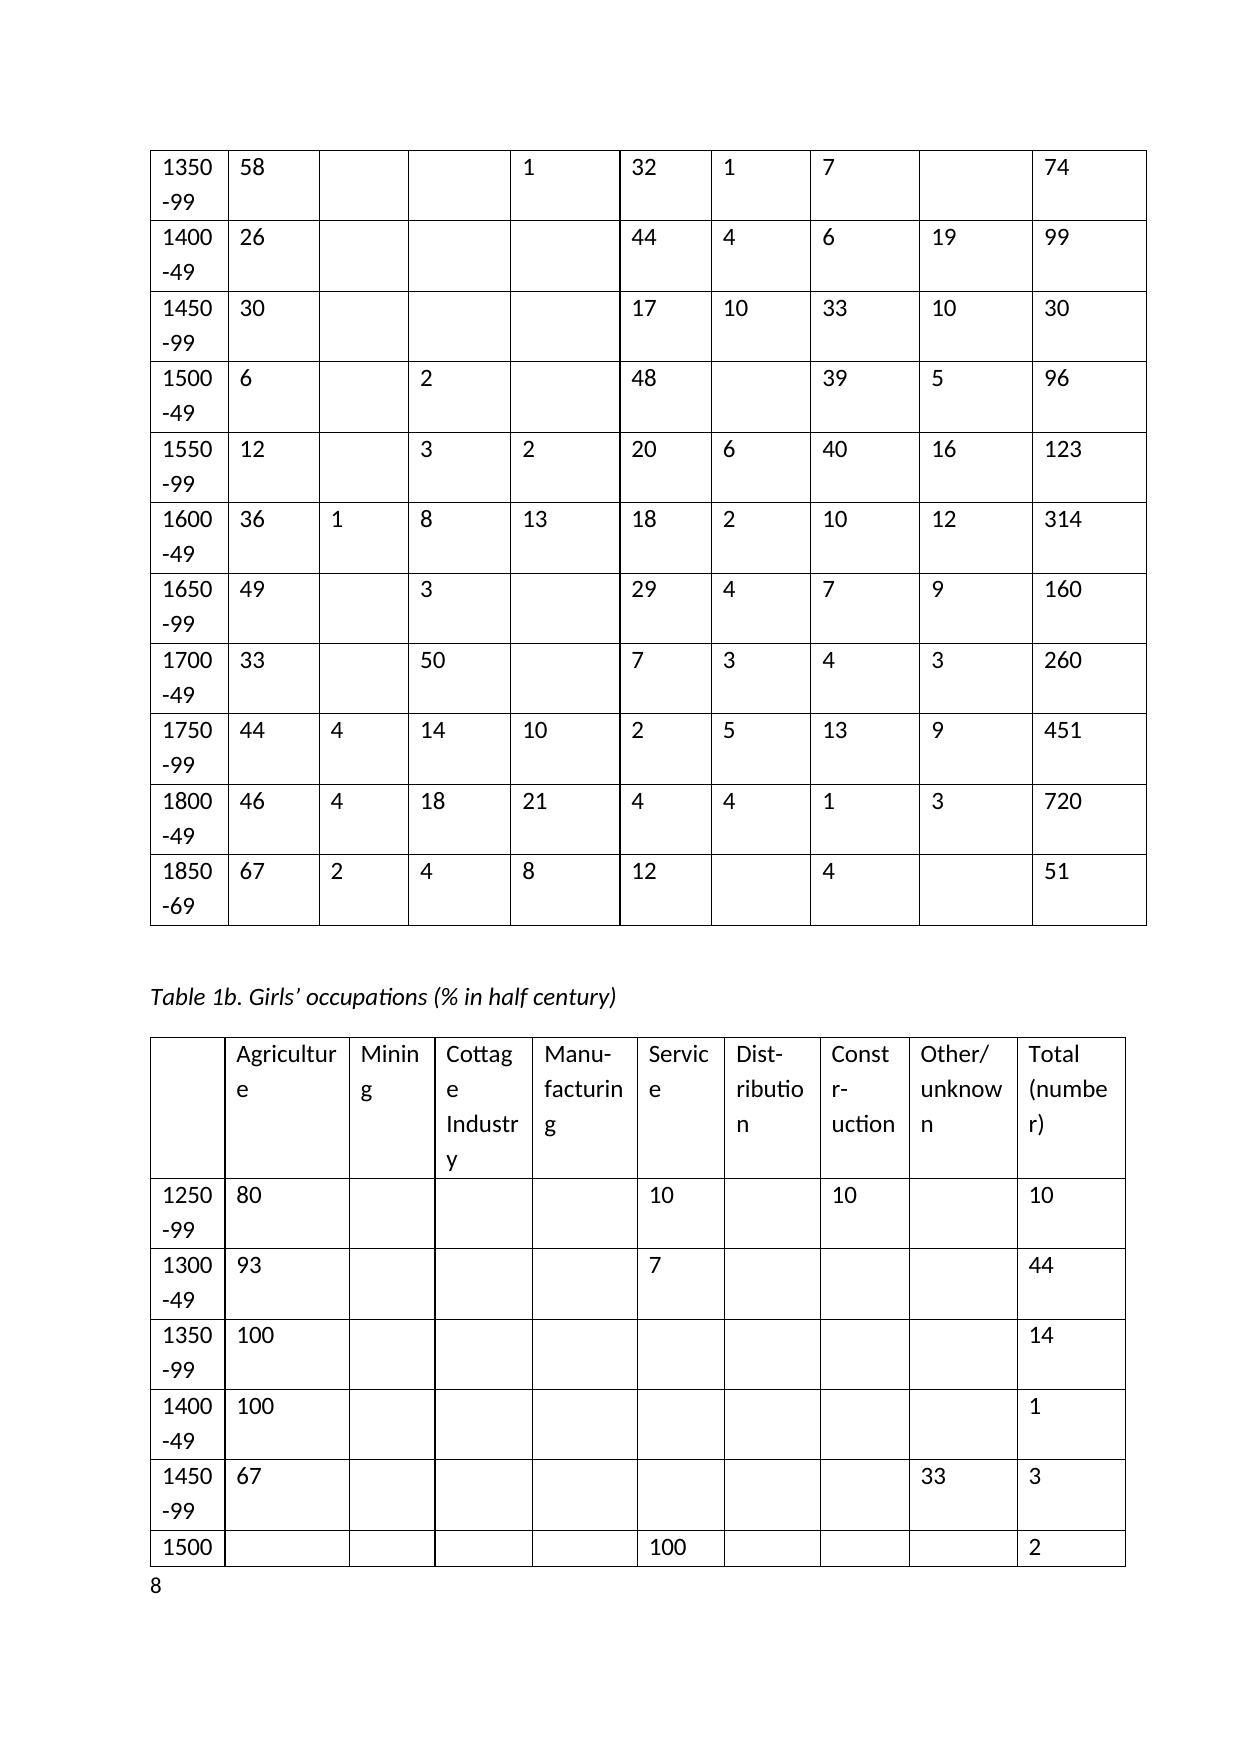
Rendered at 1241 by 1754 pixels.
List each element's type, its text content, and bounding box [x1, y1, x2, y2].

table_cell 12 [621, 855, 711, 924]
table_cell 1250-99 [151, 1179, 224, 1248]
table_cell 6 [712, 433, 810, 502]
table_cell 4 [811, 855, 919, 924]
table_cell 4 [320, 785, 408, 854]
table_cell 16 [920, 433, 1032, 502]
table_cell 100 [638, 1531, 724, 1566]
table_cell [436, 1531, 532, 1566]
table_cell [350, 1249, 434, 1318]
table_cell 13 [811, 714, 919, 784]
table_cell 1350-99 [151, 1320, 224, 1389]
table_cell 314 [1033, 503, 1146, 572]
table_cell 67 [229, 855, 319, 924]
table_cell 1 [511, 151, 619, 220]
table_cell 18 [409, 785, 510, 854]
table_cell [533, 1320, 637, 1389]
table_cell 13 [511, 503, 619, 572]
table_cell 2 [712, 503, 810, 572]
table_cell [910, 1320, 1017, 1389]
table_cell 4 [621, 785, 711, 854]
table_cell [436, 1249, 532, 1318]
table_cell 8 [409, 503, 510, 572]
table_cell [712, 362, 810, 432]
table_cell 100 [226, 1320, 349, 1389]
table_cell 26 [229, 221, 319, 291]
table_cell [821, 1531, 909, 1566]
table_cell 2 [1018, 1531, 1125, 1566]
table_cell 48 [621, 362, 711, 432]
table_cell [409, 221, 510, 291]
table_cell 10 [811, 503, 919, 572]
table_cell 3 [1018, 1460, 1125, 1530]
table_cell 21 [511, 785, 619, 854]
table_cell [350, 1179, 434, 1248]
table_header [151, 1038, 224, 1178]
table_cell 1 [320, 503, 408, 572]
table_cell 44 [621, 221, 711, 291]
table_cell 3 [409, 574, 510, 643]
table_cell [821, 1320, 909, 1389]
table_cell 451 [1033, 714, 1146, 784]
table_cell [320, 362, 408, 432]
table_cell [533, 1179, 637, 1248]
table_cell 7 [638, 1249, 724, 1318]
table_cell 5 [920, 362, 1032, 432]
table_header Manu- facturing [533, 1038, 637, 1178]
table_cell [511, 574, 619, 643]
table_cell 2 [320, 855, 408, 924]
table_cell 4 [409, 855, 510, 924]
table_cell 19 [920, 221, 1032, 291]
table_cell 1450-99 [151, 1460, 224, 1530]
table_header Total (number) [1018, 1038, 1125, 1178]
table_cell [725, 1249, 820, 1318]
table_cell 7 [811, 151, 919, 220]
table_cell 33 [229, 644, 319, 713]
table_cell [821, 1390, 909, 1459]
table_cell [638, 1390, 724, 1459]
table_cell 1 [811, 785, 919, 854]
table_cell [821, 1249, 909, 1318]
table_cell 3 [409, 433, 510, 502]
table_cell 32 [621, 151, 711, 220]
table_cell [436, 1179, 532, 1248]
table_cell [350, 1531, 434, 1566]
table_cell 20 [621, 433, 711, 502]
table_cell [910, 1179, 1017, 1248]
table_cell [320, 292, 408, 361]
table_cell 33 [910, 1460, 1017, 1530]
table_cell [350, 1320, 434, 1389]
table_cell [409, 292, 510, 361]
table_cell [409, 151, 510, 220]
table_cell 100 [226, 1390, 349, 1459]
table_cell [436, 1460, 532, 1530]
table_cell 96 [1033, 362, 1146, 432]
table_cell 39 [811, 362, 919, 432]
table_cell [638, 1320, 724, 1389]
table_cell [511, 644, 619, 713]
table_cell [910, 1531, 1017, 1566]
table_cell 67 [226, 1460, 349, 1530]
table_cell 1500-49 [151, 1531, 224, 1566]
table_cell 46 [229, 785, 319, 854]
table_cell 160 [1033, 574, 1146, 643]
table_cell 123 [1033, 433, 1146, 502]
table_cell [821, 1460, 909, 1530]
table_cell [910, 1249, 1017, 1318]
table_cell [320, 574, 408, 643]
table_cell 10 [1018, 1179, 1125, 1248]
table_cell 93 [226, 1249, 349, 1318]
table_cell [725, 1390, 820, 1459]
table_cell [511, 292, 619, 361]
table_cell 10 [638, 1179, 724, 1248]
table_cell 58 [229, 151, 319, 220]
table_cell 6 [229, 362, 319, 432]
table_cell [725, 1179, 820, 1248]
table_cell [725, 1460, 820, 1530]
table_cell 50 [409, 644, 510, 713]
table_cell 3 [920, 785, 1032, 854]
table_cell 2 [409, 362, 510, 432]
table_cell 1750-99 [151, 714, 228, 784]
table_cell 1650-99 [151, 574, 228, 643]
table_cell [320, 644, 408, 713]
table_cell 49 [229, 574, 319, 643]
table_cell 1400-49 [151, 1390, 224, 1459]
table_header Other/ unknown [910, 1038, 1017, 1178]
table_cell 99 [1033, 221, 1146, 291]
table_cell 12 [229, 433, 319, 502]
table_cell 44 [1018, 1249, 1125, 1318]
table_cell 14 [409, 714, 510, 784]
table_cell 12 [920, 503, 1032, 572]
table_cell [320, 433, 408, 502]
table_header Agriculture [226, 1038, 349, 1178]
table_cell 4 [712, 221, 810, 291]
table_cell 2 [621, 714, 711, 784]
table_cell 14 [1018, 1320, 1125, 1389]
table_cell 17 [621, 292, 711, 361]
table_cell 9 [920, 714, 1032, 784]
table_cell 9 [920, 574, 1032, 643]
table_cell [436, 1390, 532, 1459]
table_cell 6 [811, 221, 919, 291]
table_cell [533, 1390, 637, 1459]
table_cell 1600-49 [151, 503, 228, 572]
table_cell 1300-49 [151, 1249, 224, 1318]
table_cell 4 [320, 714, 408, 784]
table_cell [350, 1460, 434, 1530]
table_cell [511, 362, 619, 432]
table_header Mining [350, 1038, 434, 1178]
table_header Service [638, 1038, 724, 1178]
table_cell 4 [712, 574, 810, 643]
table_cell [725, 1320, 820, 1389]
table_cell 10 [712, 292, 810, 361]
table_header Cottage Industry [436, 1038, 532, 1178]
table_cell 30 [1033, 292, 1146, 361]
table_cell 3 [712, 644, 810, 713]
table_cell 3 [920, 644, 1032, 713]
table_cell [910, 1390, 1017, 1459]
table_cell 18 [621, 503, 711, 572]
table_cell 30 [229, 292, 319, 361]
table_cell 1800-49 [151, 785, 228, 854]
table_cell 1700-49 [151, 644, 228, 713]
table_cell 1 [1018, 1390, 1125, 1459]
table_cell 10 [511, 714, 619, 784]
table_cell 260 [1033, 644, 1146, 713]
table_cell 44 [229, 714, 319, 784]
table_cell 1500-49 [151, 362, 228, 432]
table_cell 1450-99 [151, 292, 228, 361]
table_cell [920, 151, 1032, 220]
table_cell 10 [821, 1179, 909, 1248]
text Table 1b. Girls’ occupations (% in half century) [150, 981, 1090, 1012]
table_cell [511, 221, 619, 291]
table_cell 10 [920, 292, 1032, 361]
table_cell 1850-69 [151, 855, 228, 924]
table_cell 5 [712, 714, 810, 784]
table_header Constr- uction [821, 1038, 909, 1178]
table_cell [436, 1320, 532, 1389]
table_cell 36 [229, 503, 319, 572]
table_cell 1 [712, 151, 810, 220]
table_cell [920, 855, 1032, 924]
table_cell [226, 1531, 349, 1566]
table_cell [638, 1460, 724, 1530]
table_cell 1550-99 [151, 433, 228, 502]
table_cell 1400-49 [151, 221, 228, 291]
table_cell [533, 1531, 637, 1566]
table_cell 33 [811, 292, 919, 361]
table_cell 720 [1033, 785, 1146, 854]
table_cell 7 [621, 644, 711, 713]
table_cell 4 [811, 644, 919, 713]
table_cell 29 [621, 574, 711, 643]
table_header Dist- ribution [725, 1038, 820, 1178]
table_cell 2 [511, 433, 619, 502]
table_cell 8 [511, 855, 619, 924]
table_cell [320, 151, 408, 220]
table_cell [712, 855, 810, 924]
table_cell 1350-99 [151, 151, 228, 220]
table_cell [725, 1531, 820, 1566]
table_cell 51 [1033, 855, 1146, 924]
table_cell [320, 221, 408, 291]
table_cell 40 [811, 433, 919, 502]
table_cell 7 [811, 574, 919, 643]
table_cell 74 [1033, 151, 1146, 220]
table_cell [350, 1390, 434, 1459]
table_cell [533, 1460, 637, 1530]
table_cell 4 [712, 785, 810, 854]
table_cell [533, 1249, 637, 1318]
table_cell 80 [226, 1179, 349, 1248]
